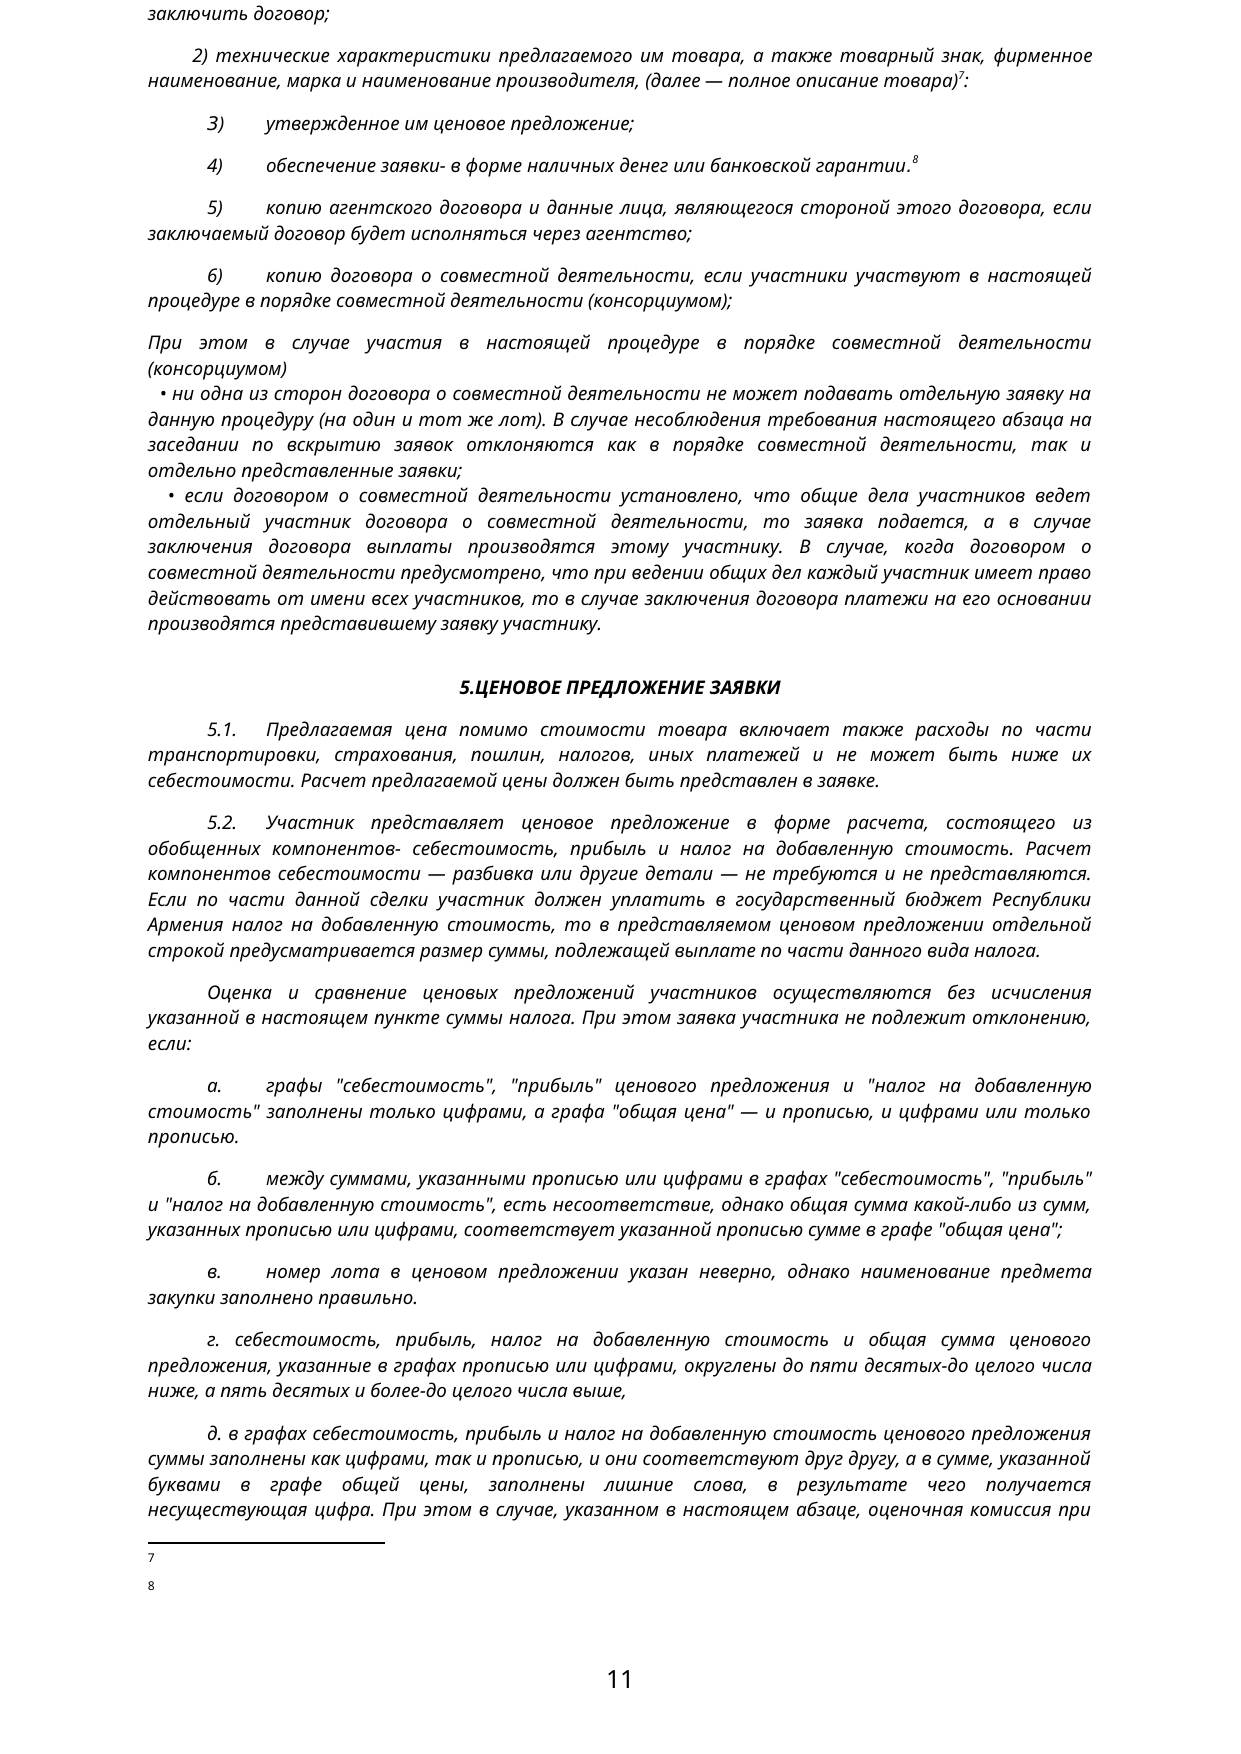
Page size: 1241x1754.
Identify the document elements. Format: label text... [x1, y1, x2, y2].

text а. графы "себестоимость", "прибыль" ценового предложения и "налог на добавленную стоимость" заполнены только цифрами, а графа "общая цена" — и прописью, и цифрами или только прописью. [148, 1072, 1092, 1149]
text 2) технические характеристики предлагаемого им товара, а также товарный знак, фирменное наименование, марка и наименование производителя, (далее — полное описание товара)7: [148, 42, 1092, 93]
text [148, 1420, 1092, 1522]
text • ни одна из сторон договора о совместной деятельности не может подавать отдельную заявку на данную процедуру (на один и тот же лот). В случае несоблюдения требования настоящего абзаца на заседании по вскрытию заявок отклоняются как в порядке совместной деятельности, так и отдельно представленные заявки; [148, 381, 1092, 483]
text 3) утвержденное им ценовое предложение; [148, 110, 1092, 135]
text 5.ЦЕНОВОЕ ПРЕДЛОЖЕНИЕ ЗАЯВКИ [148, 674, 1092, 699]
text Оценка и сравнение ценовых предложений участников осуществляются без исчисления указанной в настоящем пункте суммы налога. При этом заявка участника не подлежит отклонению, если: [148, 979, 1092, 1056]
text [148, 0, 1092, 26]
text 5) копию агентского договора и данные лица, являющегося стороной этого договора, если заключаемый договор будет исполняться через агентство; [148, 194, 1092, 245]
text 5.2. Участник представляет ценовое предложение в форме расчета, состоящего из обобщенных компонентов- себестоимость, прибыль и налог на добавленную стоимость. Расчет компонентов себестоимости — разбивка или другие детали — не требуются и не представляются. Если по части данной сделки участник должен уплатить в государственный бюджет Республики Армения налог на добавленную стоимость, то в представляемом ценовом предложении отдельной строкой предусматривается размер суммы, подлежащей выплате по части данного вида налога. [148, 809, 1092, 962]
text г. себестоимость, прибыль, налог на добавленную стоимость и общая сумма ценового предложения, указанные в графах прописью или цифрами, округлены до пяти десятых-до целого числа ниже, а пять десятых и более-до целого числа выше, [148, 1327, 1092, 1403]
text 4) обеспечение заявки- в форме наличных денег или банковской гарантии.8 [148, 152, 1092, 178]
text в. номер лота в ценовом предложении указан неверно, однако наименование предмета закупки заполнено правильно. [148, 1259, 1092, 1310]
text • если договором о совместной деятельности установлено, что общие дела участников ведет отдельный участник договора о совместной деятельности, то заявка подается, а в случае заключения договора выплаты производятся этому участнику. В случае, когда договором о совместной деятельности предусмотрено, что при ведении общих дел каждый участник имеет право действовать от имени всех участников, то в случае заключения договора платежи на его основании производятся представившему заявку участнику. [148, 483, 1092, 636]
text 6) копию договора о совместной деятельности, если участники участвуют в настоящей процедуре в порядке совместной деятельности (консорциумом); [148, 262, 1092, 313]
text При этом в случае участия в настоящей процедуре в порядке совместной деятельности (консорциумом) [148, 330, 1092, 381]
text б. между суммами, указанными прописью или цифрами в графах "себестоимость", "прибыль" и "налог на добавленную стоимость", есть несоответствие, однако общая сумма какой-либо из сумм, указанных прописью или цифрами, соответствует указанной прописью сумме в графе "общая цена"; [148, 1166, 1092, 1242]
text 5.1. Предлагаемая цена помимо стоимости товара включает также расходы по части транспортировки, страхования, пошлин, налогов, иных платежей и не может быть ниже их себестоимости. Расчет предлагаемой цены должен быть представлен в заявке. [148, 716, 1092, 793]
